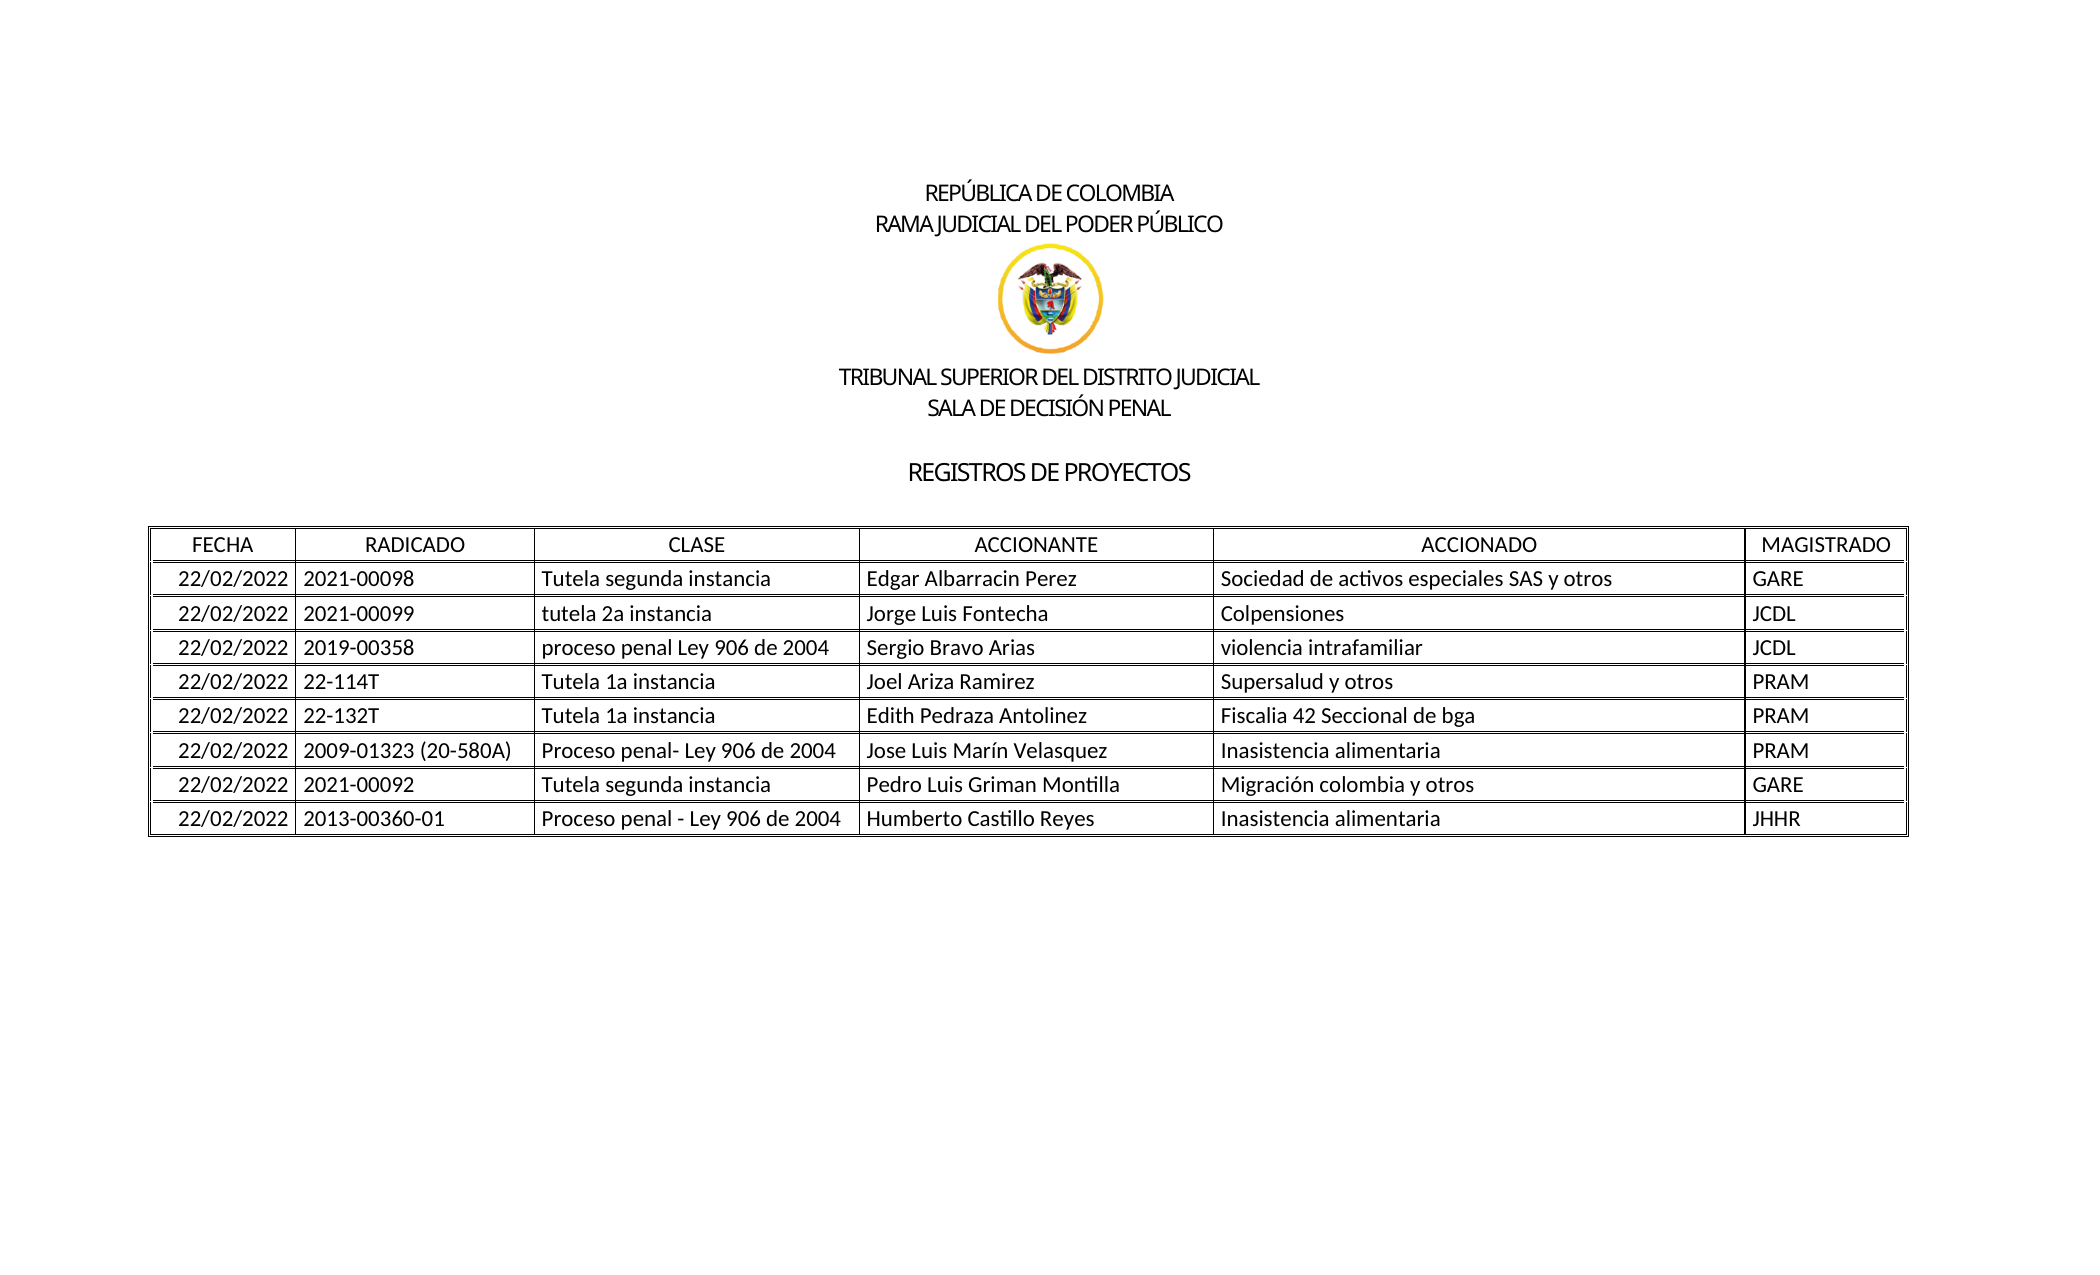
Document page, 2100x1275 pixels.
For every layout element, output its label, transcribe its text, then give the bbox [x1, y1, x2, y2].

table_cell 22/02/2022 [149, 594, 295, 628]
table_cell PRAM [1746, 663, 1906, 697]
table_cell Joel Ariza Ramirez [860, 666, 1213, 697]
table_header CLASE [535, 529, 859, 560]
table_header ACCIONANTE [860, 529, 1213, 560]
table_header ACCIONADO [1214, 529, 1744, 560]
table_cell Tutela 1a instancia [535, 666, 859, 697]
table_cell Proceso penal- Ley 906 de 2004 [535, 734, 859, 766]
table_cell 2021-00099 [296, 597, 534, 628]
table_header MAGISTRADO [1746, 529, 1906, 560]
table_cell Fiscalia 42 Seccional de bga [1214, 700, 1744, 731]
table_cell 22/02/2022 [149, 560, 295, 594]
table_cell Sociedad de activos especiales SAS y otros [1214, 563, 1744, 594]
table_header RADICADO [296, 529, 534, 560]
text RAMA JUDICIAL DEL PODER PÚBLICO [148, 208, 1952, 240]
table_cell Edith Pedraza Antolinez [860, 700, 1213, 731]
text TRIBUNAL SUPERIOR DEL DISTRITO JUDICIAL [148, 361, 1952, 392]
table_cell Humberto Castillo Reyes [860, 803, 1213, 834]
table_cell GARE [1746, 560, 1907, 594]
table_cell Inasistencia alimentaria [1214, 734, 1744, 766]
table_cell proceso penal Ley 906 de 2004 [535, 632, 859, 663]
table_cell Sergio Bravo Arias [860, 632, 1213, 663]
table_cell Colpensiones [1214, 597, 1744, 628]
table_cell 2019-00358 [296, 632, 534, 663]
table_cell GARE [1746, 766, 1906, 800]
table_cell Tutela segunda instancia [535, 563, 859, 594]
picture [985, 239, 1115, 361]
text SALA DE DECISIÓN PENAL [148, 392, 1952, 423]
table_cell Inasistencia alimentaria [1214, 803, 1744, 834]
table_cell JCDL [1746, 629, 1906, 663]
table_cell JHHR [1746, 800, 1906, 834]
table_cell Jose Luis Marín Velasquez [860, 734, 1213, 766]
table_cell violencia intrafamiliar [1214, 632, 1744, 663]
table_cell JCDL [1746, 594, 1907, 628]
table_cell Proceso penal - Ley 906 de 2004 [535, 803, 859, 834]
table_cell PRAM [1746, 731, 1907, 766]
table_cell 22/02/2022 [149, 697, 295, 731]
table_cell Tutela 1a instancia [535, 700, 859, 731]
table_cell Supersalud y otros [1214, 666, 1744, 697]
table_cell Migración colombia y otros [1214, 769, 1744, 800]
table_cell Pedro Luis Griman Montilla [860, 769, 1213, 800]
table_cell 22/02/2022 [151, 629, 295, 663]
table_cell 22/02/2022 [151, 663, 295, 697]
table_cell 22-114T [296, 666, 534, 697]
table_cell PRAM [1746, 697, 1907, 731]
table_cell 22-132T [296, 700, 534, 731]
table_cell 2009-01323 (20-580A) [296, 734, 534, 766]
table_cell Tutela segunda instancia [535, 769, 859, 800]
text REGISTROS DE PROYECTOS [148, 455, 1952, 489]
table_cell Edgar Albarracin Perez [860, 563, 1213, 594]
table_cell Jorge Luis Fontecha [860, 597, 1213, 628]
table_cell 22/02/2022 [151, 800, 295, 834]
table_header FECHA [151, 529, 295, 560]
table_cell 22/02/2022 [151, 766, 295, 800]
table_cell 2021-00092 [296, 769, 534, 800]
table_cell tutela 2a instancia [535, 597, 859, 628]
table_cell 22/02/2022 [149, 731, 295, 766]
table_cell 2013-00360-01 [296, 803, 534, 834]
table_cell 2021-00098 [296, 563, 534, 594]
text REPÚBLICA DE COLOMBIA [148, 177, 1952, 208]
